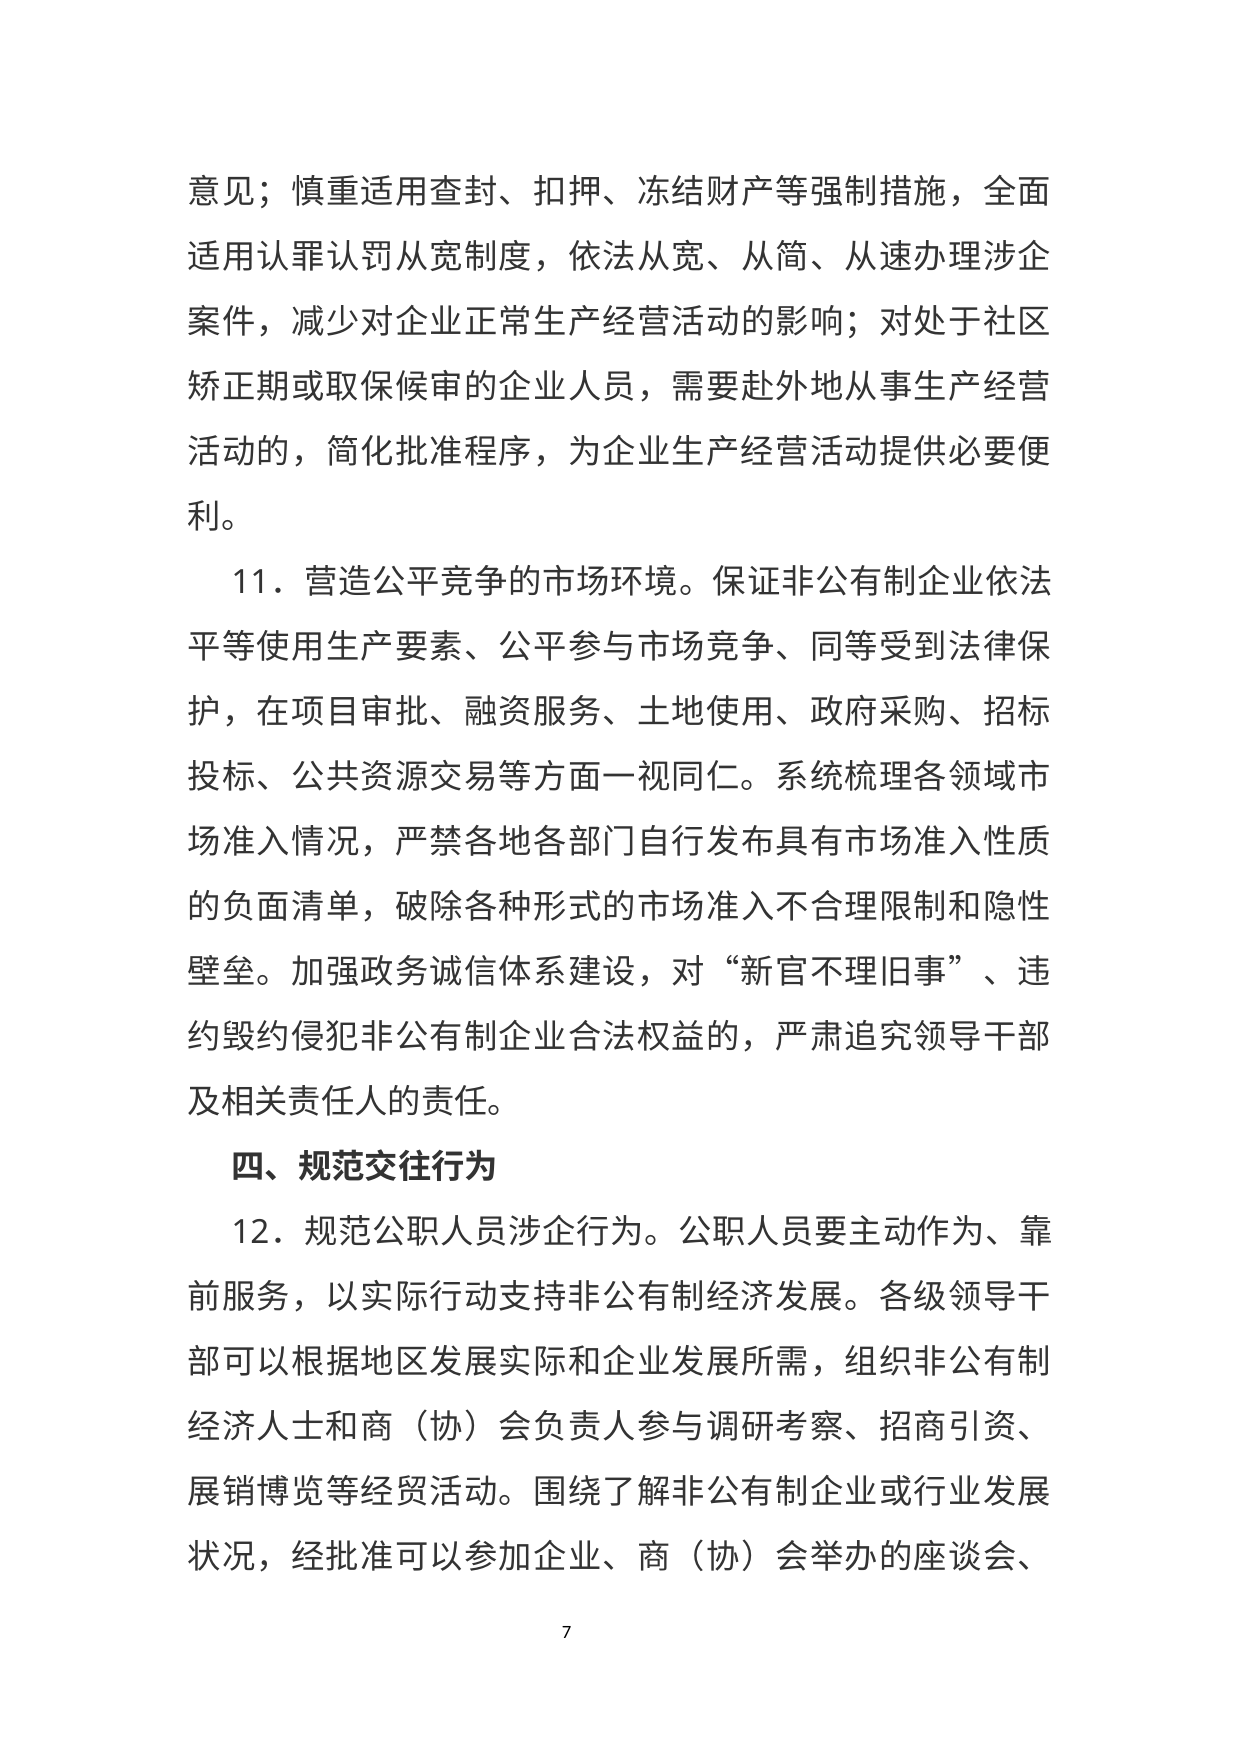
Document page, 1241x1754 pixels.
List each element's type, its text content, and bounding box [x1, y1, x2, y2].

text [187, 1196, 1053, 1586]
text 11．营造公平竞争的市场环境。保证非公有制企业依法平等使用生产要素、公平参与市场竞争、同等受到法律保护，在项目审批、融资服务、土地使用、政府采购、招标投标、公共资源交易等方面一视同仁。系统梳理各领域市场准入情况，严禁各地各部门自行发布具有市场准入性质的负面清单，破除各种形式的市场准入不合理限制和隐性壁垒。加强政务诚信体系建设，对“新官不理旧事”、违约毁约侵犯非公有制企业合法权益的，严肃追究领导干部及相关责任人的责任。 [187, 546, 1053, 1131]
text 四、规范交往行为 [187, 1131, 1053, 1196]
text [187, 156, 1053, 546]
